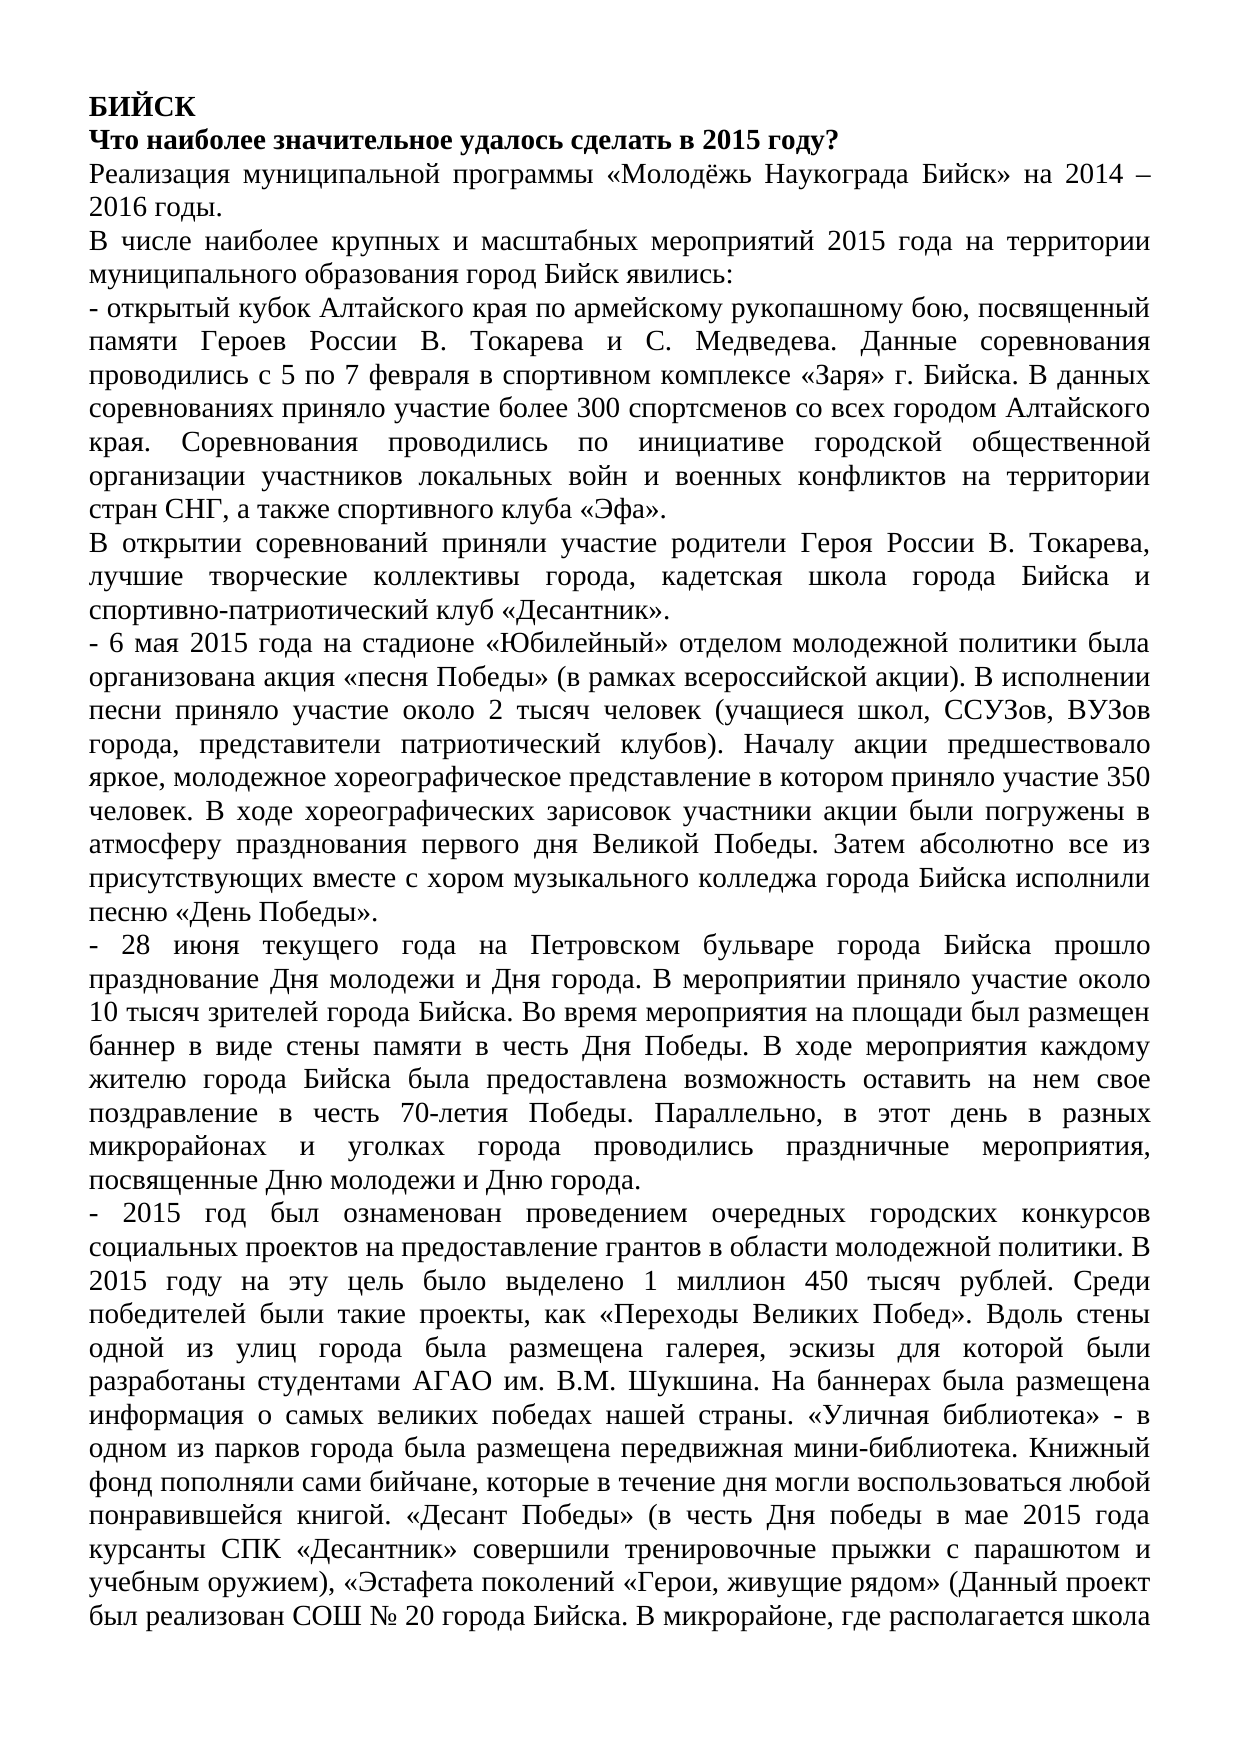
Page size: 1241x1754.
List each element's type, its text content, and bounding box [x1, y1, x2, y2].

list - открытый кубок Алтайского края по армейскому рукопашному бою, посвященный памяти Героев России В. Токарева и С. Медведева. Данные соревнования проводились с 5 по 7 февраля в спортивном комплексе «Заря» г. Бийска. В данных соревнованиях приняло участие более 300 спортсменов со всех городом Алтайского края. Соревнования проводились по инициативе городской общественной организации участников локальных войн и военных конфликтов на территории стран СНГ, а также спортивного клуба «Эфа». [89, 290, 1152, 525]
list - 28 июня текущего года на Петровском бульваре города Бийска прошло празднование Дня молодежи и Дня города. В мероприятии приняло участие около 10 тысяч зрителей города Бийска. Во время мероприятия на площади был размещен баннер в виде стены памяти в честь Дня Победы. В ходе мероприятия каждому жителю города Бийска была предоставлена возможность оставить на нем свое поздравление в честь 70-летия Победы. Параллельно, в этот день в разных микрорайонах и уголках города проводились праздничные мероприятия, посвященные Дню молодежи и Дню города. [89, 927, 1152, 1196]
text БИЙСК [89, 89, 1152, 122]
list - 6 мая 2015 года на стадионе «Юбилейный» отделом молодежной политики была организована акция «песня Победы» (в рамках всероссийской акции). В исполнении песни приняло участие около 2 тысяч человек (учащиеся школ, ССУЗов, ВУЗов города, представители патриотический клубов). Началу акции предшествовало яркое, молодежное хореографическое представление в котором приняло участие 350 человек. В ходе хореографических зарисовок участники акции были погружены в атмосферу празднования первого дня Великой Победы. Затем абсолютно все из присутствующих вместе с хором музыкального колледжа города Бийска исполнили песню «День Победы». [89, 625, 1152, 927]
text Что наиболее значительное удалось сделать в 2015 году? [89, 122, 1152, 156]
list В открытии соревнований приняли участие родители Героя России В. Токарева, лучшие творческие коллективы города, кадетская школа города Бийска и спортивно-патриотический клуб «Десантник». [89, 525, 1152, 625]
list Реализация муниципальной программы «Молодёжь Наукограда Бийск» на 2014 – 2016 годы. [89, 156, 1152, 223]
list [89, 1196, 1152, 1632]
list В числе наиболее крупных и масштабных мероприятий 2015 года на территории муниципального образования город Бийск явились: [89, 223, 1152, 290]
